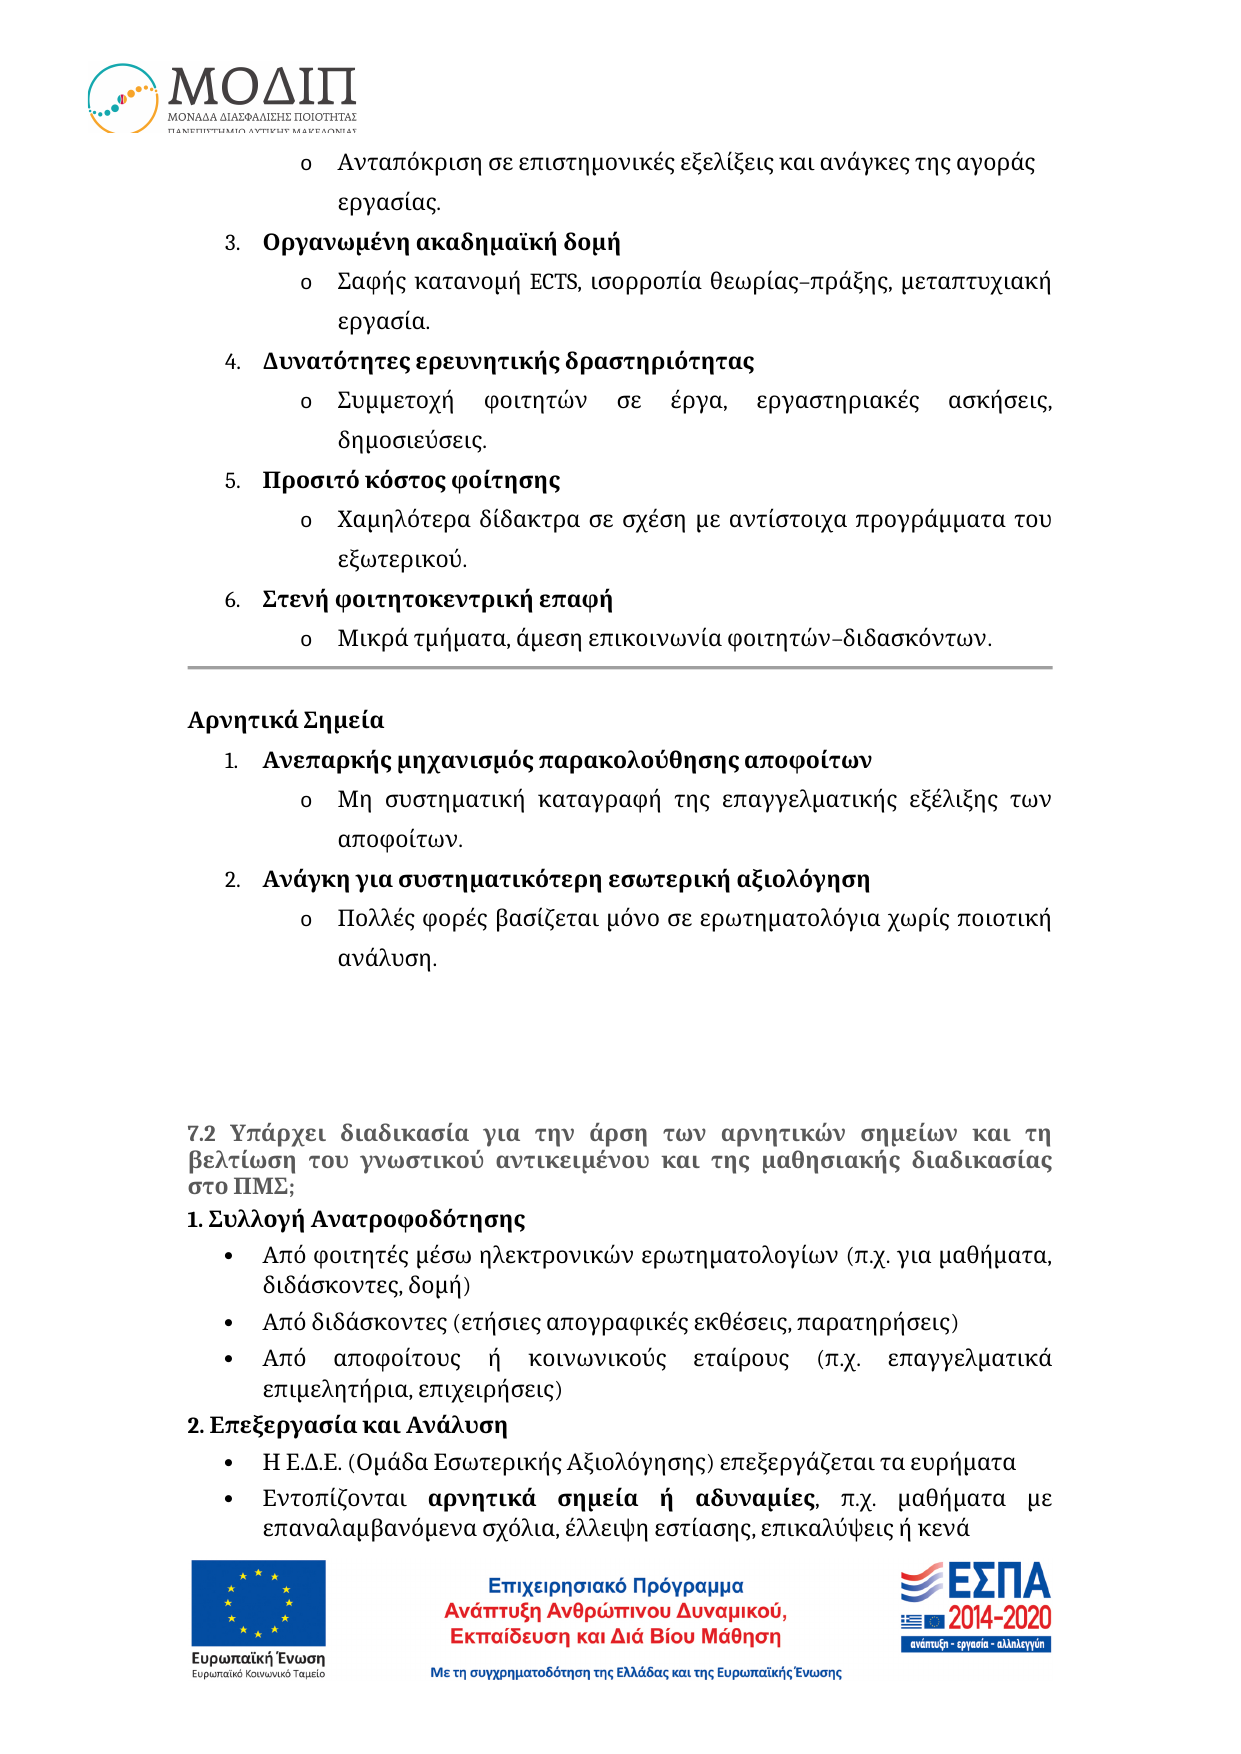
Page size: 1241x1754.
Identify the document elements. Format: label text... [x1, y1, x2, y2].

text 7.2 Υπάρχει διαδικασία για την άρση των αρνητικών σημείων και τη βελτίωση του γνωστικού αντικειμένου και της μαθησιακής διαδικασίας στο ΠΜΣ; [187, 1121, 1053, 1200]
list Ανάγκη για συστηματικότερη εσωτερική αξιολόγηση [225, 867, 1053, 893]
picture [87, 61, 357, 133]
list Χαμηλότερα δίδακτρα σε σχέση με αντίστοιχα προγράμματα του εξωτερικού. [300, 507, 1053, 573]
text 2. Επεξεργασία και Ανάλυση [187, 1413, 1053, 1439]
list Σαφής κατανομή ECTS, ισορροπία θεωρίας–πράξης, μεταπτυχιακή εργασία. [300, 269, 1053, 335]
list Στενή φοιτητοκεντρική επαφή [225, 586, 1053, 613]
list Η Ε.Δ.Ε. (Ομάδα Εσωτερικής Αξιολόγησης) επεξεργάζεται τα ευρήματα [225, 1449, 1053, 1476]
list Από διδάσκοντες (ετήσιες απογραφικές εκθέσεις, παρατηρήσεις) [225, 1310, 1053, 1336]
list Ανταπόκριση σε επιστημονικές εξελίξεις και ανάγκες της αγοράς εργασίας. [300, 150, 1053, 216]
list Οργανωμένη ακαδημαϊκή δομή [225, 229, 1053, 256]
list Από φοιτητές μέσω ηλεκτρονικών ερωτηματολογίων (π.χ. για μαθήματα, διδάσκοντες, δομή) [225, 1243, 1053, 1299]
list Από αποφοίτους ή κοινωνικούς εταίρους (π.χ. επαγγελματικά επιμελητήρια, επιχειρήσεις) [225, 1346, 1053, 1403]
list Μη συστηματική καταγραφή της επαγγελματικής εξέλιξης των αποφοίτων. [300, 787, 1053, 853]
list Προσιτό κόστος φοίτησης [225, 467, 1053, 494]
list Συμμετοχή φοιτητών σε έργα, εργαστηριακές ασκήσεις, δημοσιεύσεις. [300, 388, 1053, 454]
text 1. Συλλογή Ανατροφοδότησης [187, 1207, 1053, 1233]
text Αρνητικά Σημεία [187, 708, 1053, 734]
list Εντοπίζονται αρνητικά σημεία ή αδυναμίες, π.χ. μαθήματα με επαναλαμβανόμενα σχόλια, έλλειψη εστίασης, επικαλύψεις ή κενά [225, 1486, 1053, 1542]
list Μικρά τμήματα, άμεση επικοινωνία φοιτητών–διδασκόντων. [300, 626, 1053, 653]
list Ανεπαρκής μηχανισμός παρακολούθησης αποφοίτων [225, 748, 1053, 774]
list Πολλές φορές βασίζεται μόνο σε ερωτηματολόγια χωρίς ποιοτική ανάλυση. [300, 906, 1053, 972]
list Δυνατότητες ερευνητικής δραστηριότητας [225, 348, 1053, 375]
picture [187, 1558, 1053, 1681]
